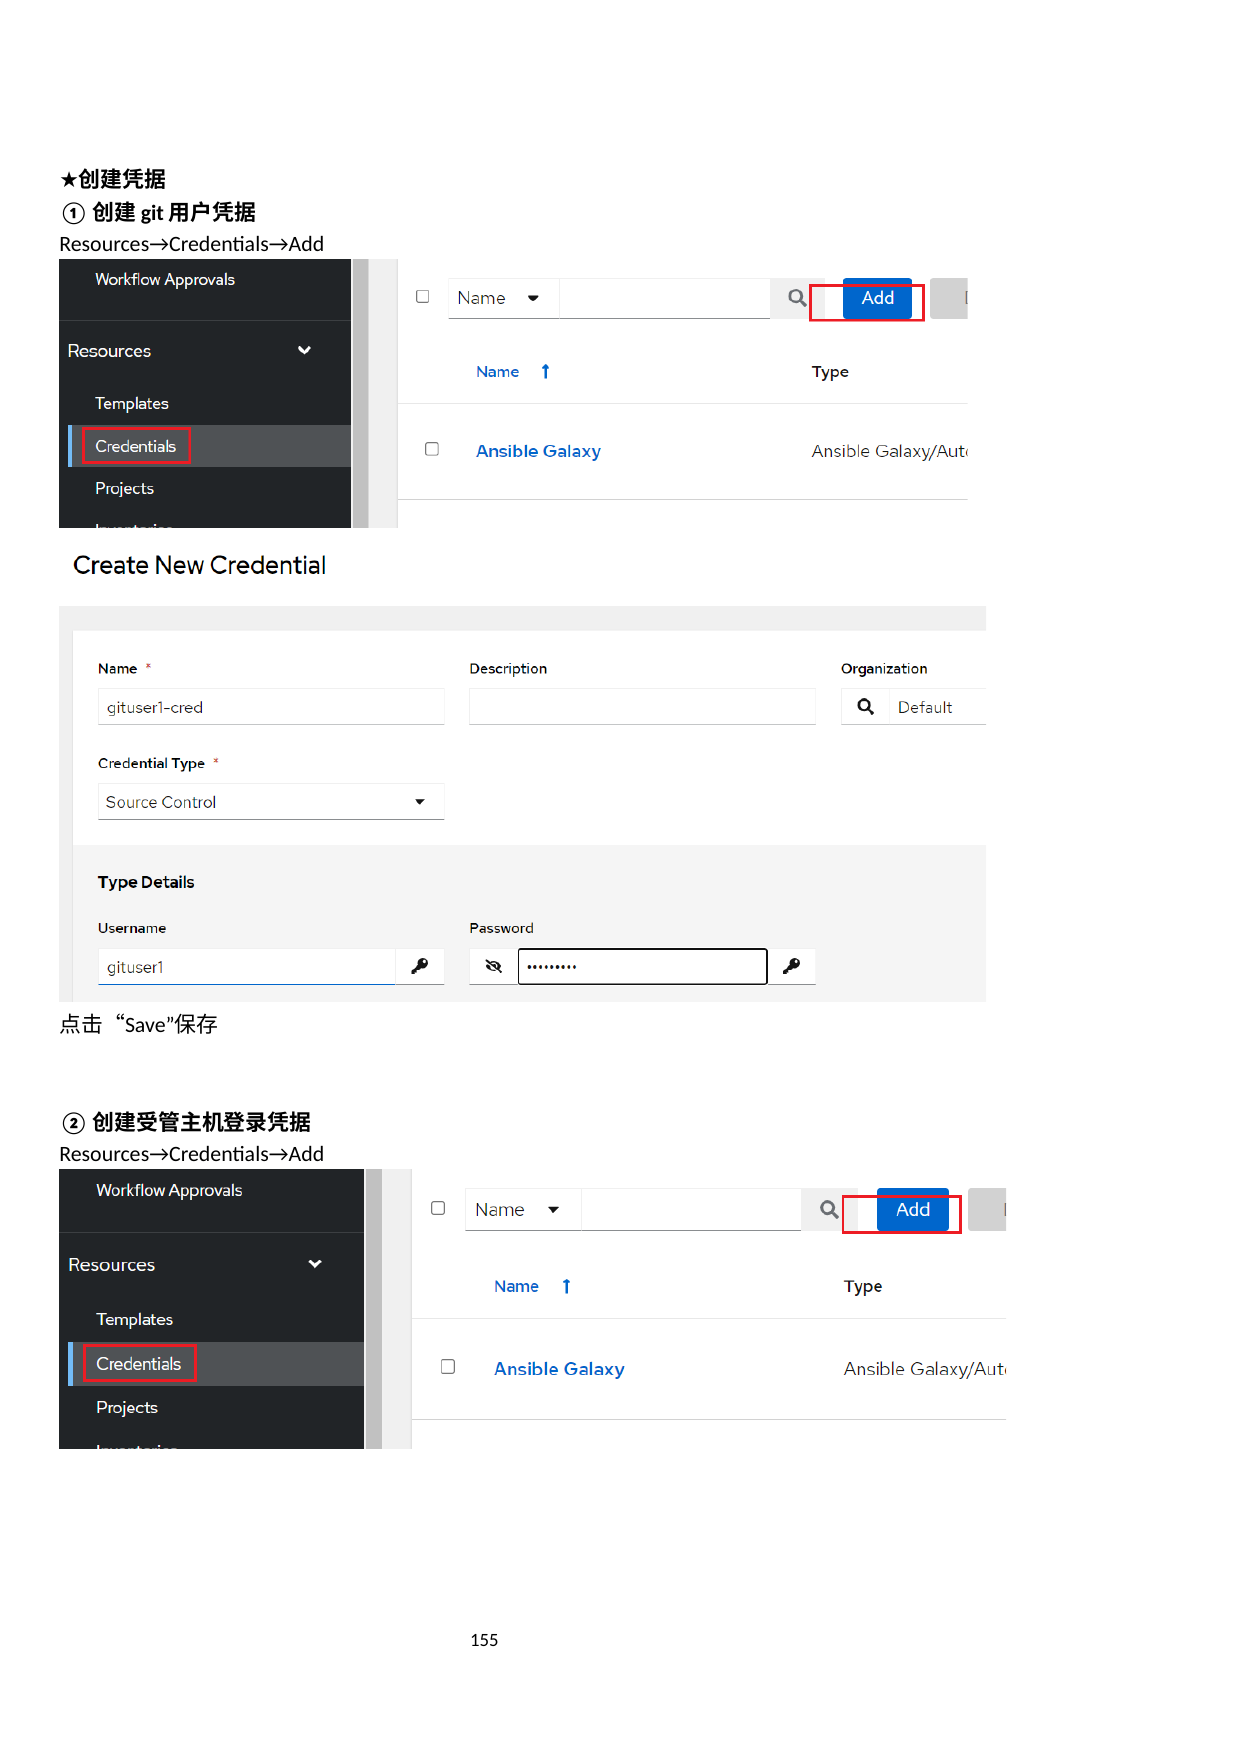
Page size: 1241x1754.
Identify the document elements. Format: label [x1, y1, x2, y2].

picture [59, 552, 987, 1002]
picture [59, 1169, 1007, 1449]
picture [59, 259, 968, 528]
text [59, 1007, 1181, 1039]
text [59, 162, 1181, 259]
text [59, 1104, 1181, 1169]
